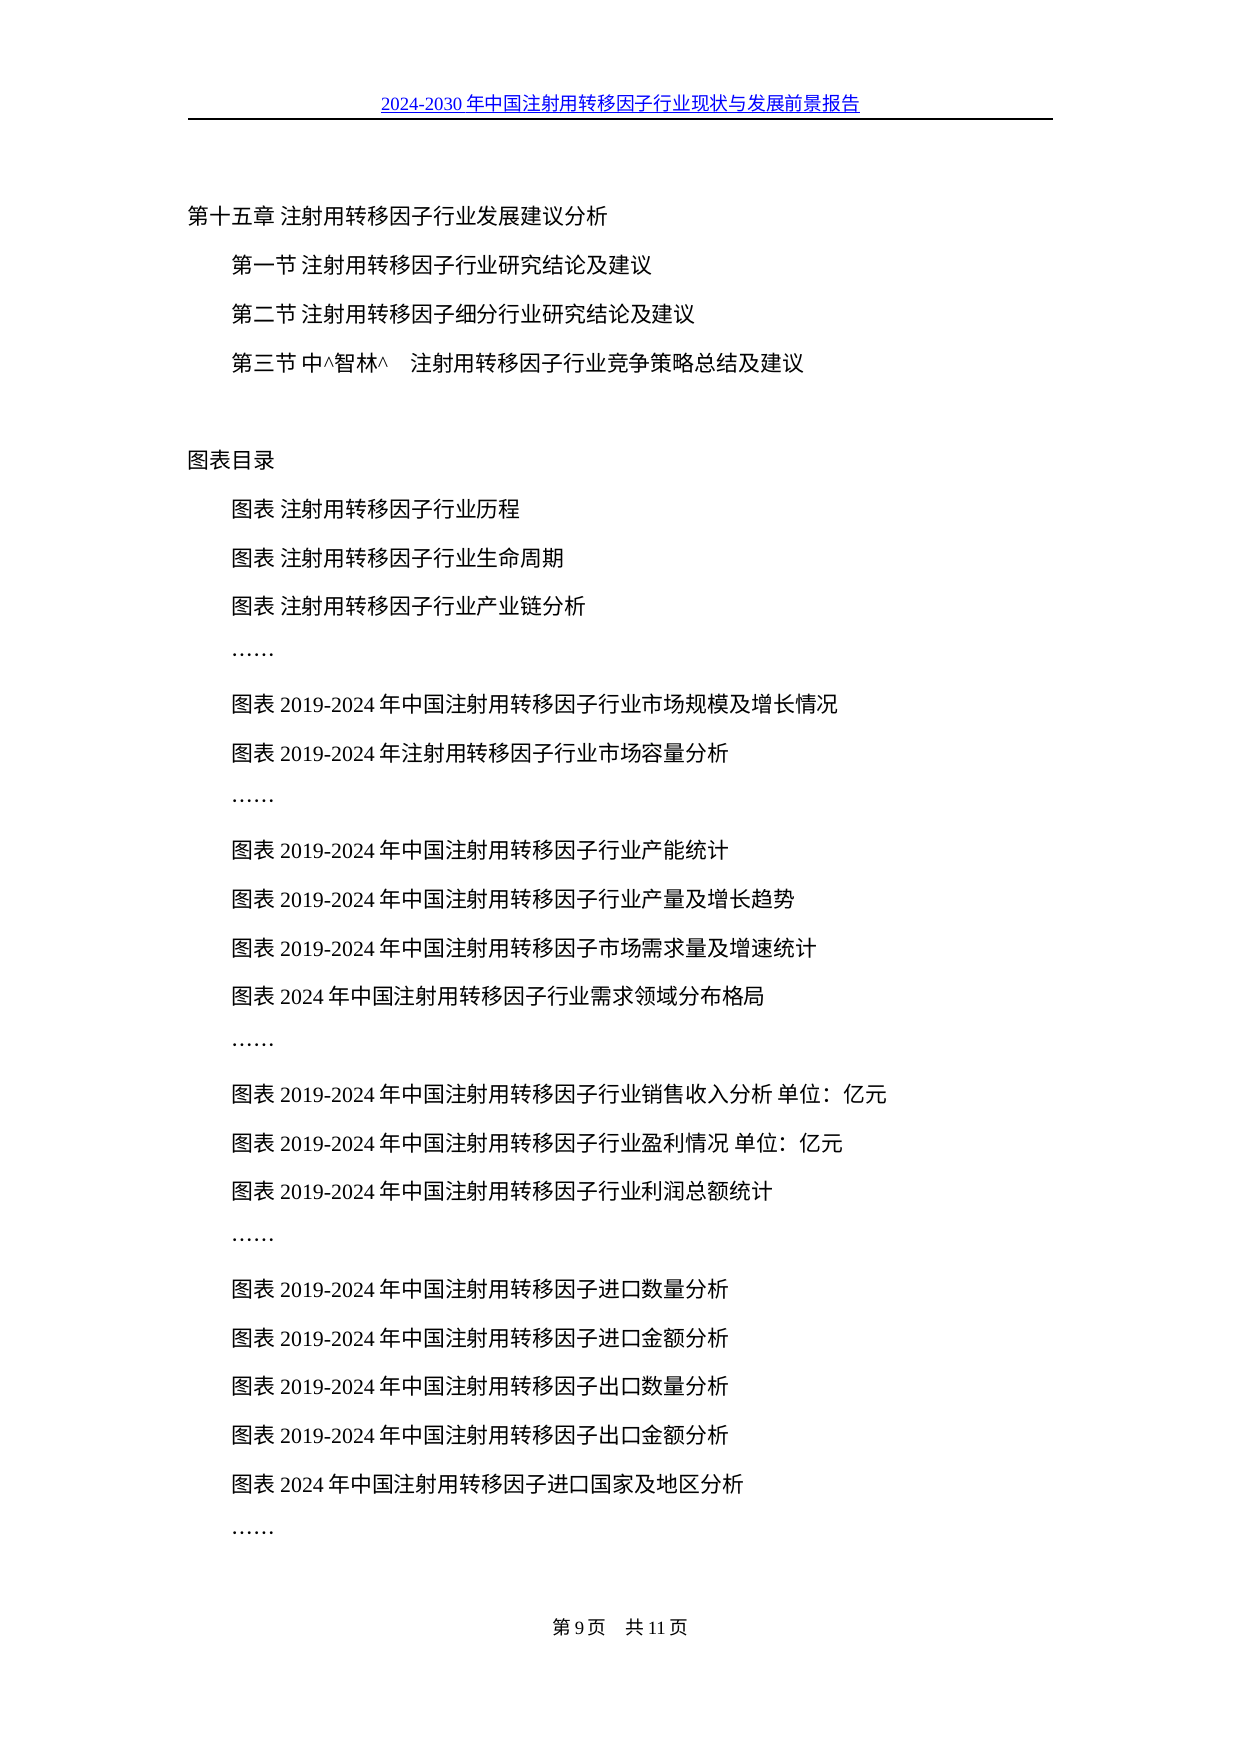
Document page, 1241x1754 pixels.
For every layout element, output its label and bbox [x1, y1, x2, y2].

text [187, 150, 1053, 1548]
